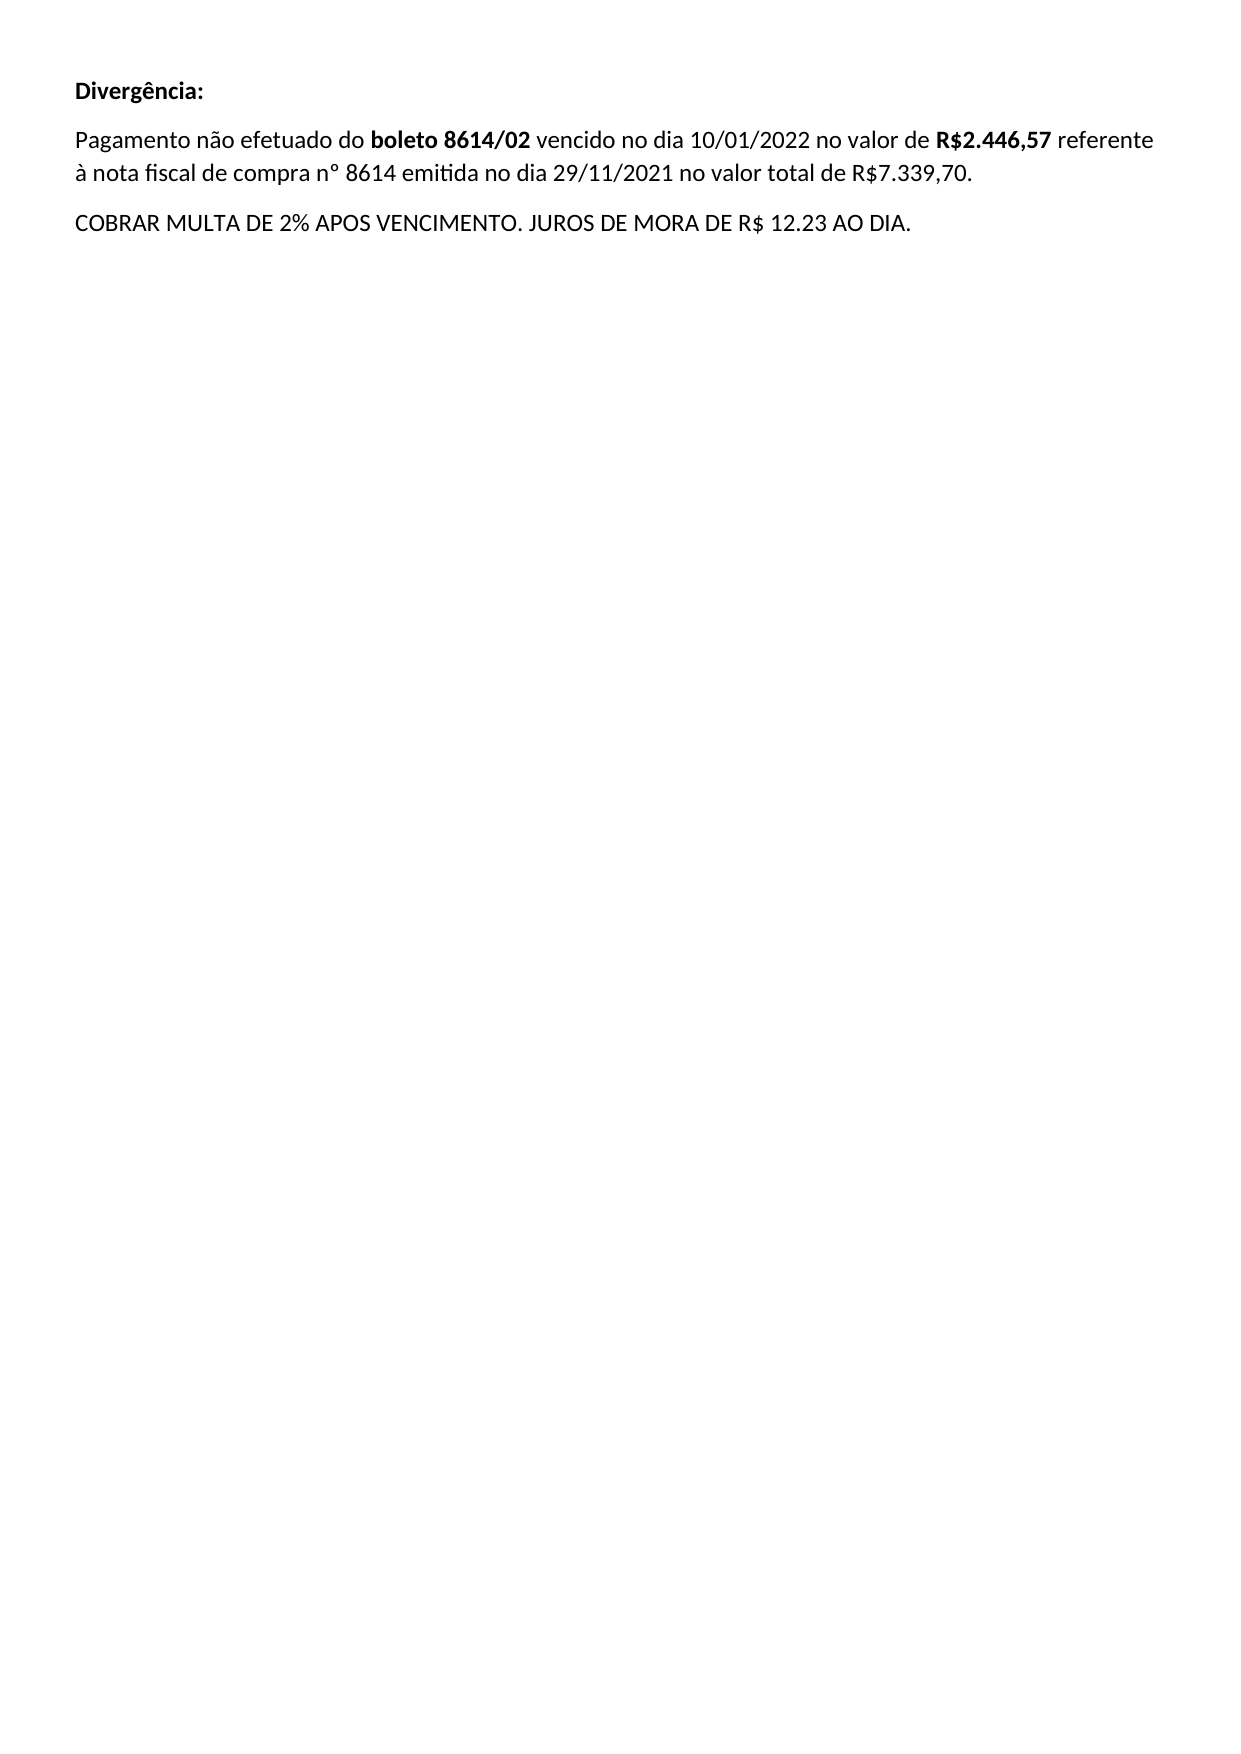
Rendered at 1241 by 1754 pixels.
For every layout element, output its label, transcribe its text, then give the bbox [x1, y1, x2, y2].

text COBRAR MULTA DE 2% APOS VENCIMENTO. JUROS DE MORA DE R$ 12.23 AO DIA. [75, 207, 1165, 238]
text Divergência: [75, 75, 1165, 106]
text Pagamento não efetuado do boleto 8614/02 vencido no dia 10/01/2022 no valor de R$2.446,57 referente à nota fiscal de compra nº 8614 emitida no dia 29/11/2021 no valor total de R$7.339,70. [75, 124, 1165, 188]
